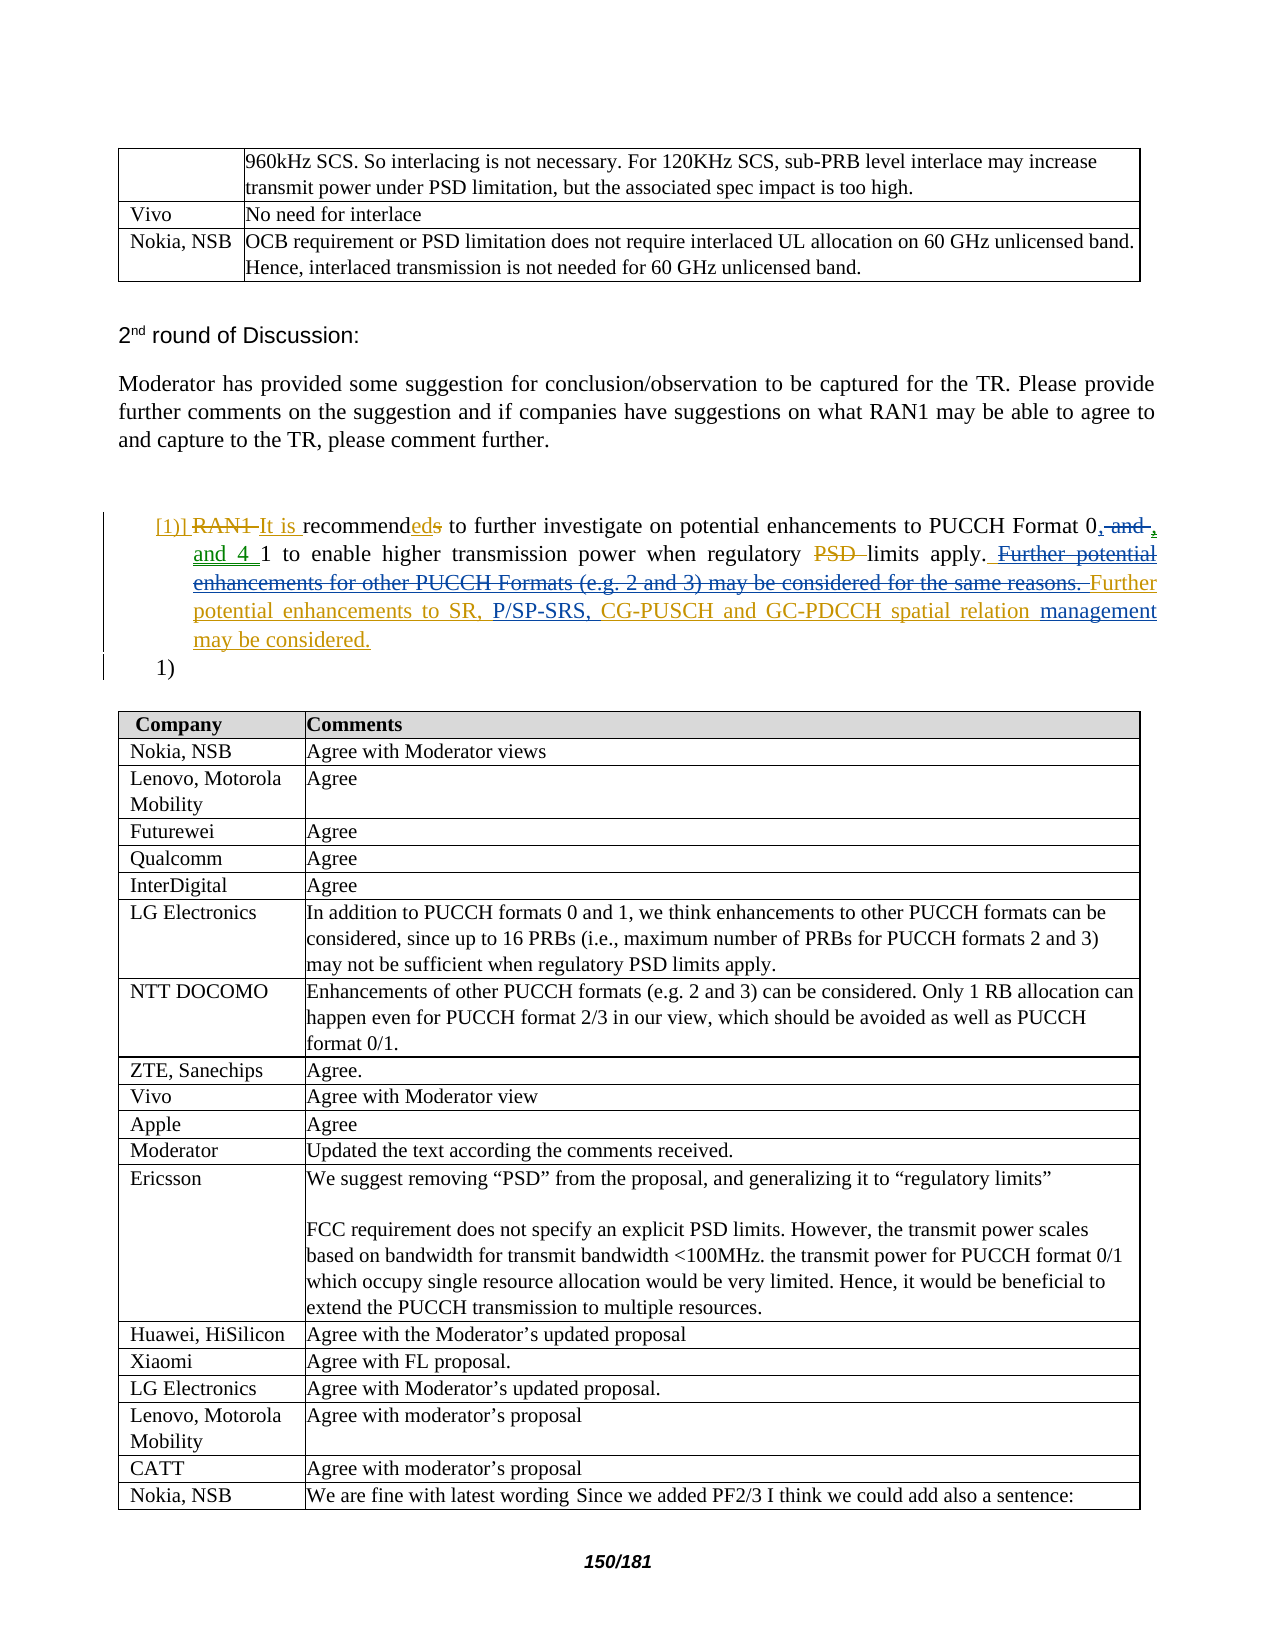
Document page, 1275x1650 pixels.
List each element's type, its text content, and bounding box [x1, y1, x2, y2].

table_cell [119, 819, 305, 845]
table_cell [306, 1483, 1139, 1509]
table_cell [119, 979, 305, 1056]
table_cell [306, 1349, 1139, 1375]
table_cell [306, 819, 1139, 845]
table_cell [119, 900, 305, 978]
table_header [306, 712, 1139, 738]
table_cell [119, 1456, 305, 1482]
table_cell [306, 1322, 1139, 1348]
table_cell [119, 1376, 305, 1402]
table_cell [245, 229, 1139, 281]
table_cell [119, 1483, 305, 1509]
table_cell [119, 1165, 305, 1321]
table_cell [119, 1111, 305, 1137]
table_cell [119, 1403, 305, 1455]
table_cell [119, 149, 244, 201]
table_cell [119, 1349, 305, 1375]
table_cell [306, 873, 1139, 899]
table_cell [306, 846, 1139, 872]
list recommend to further investigate on potential enhancements to PUCCH Format 01 to enable higher transmission power when regulatory limits apply. [156, 512, 1157, 652]
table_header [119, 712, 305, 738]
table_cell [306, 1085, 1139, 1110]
text Moderator has provided some suggestion for conclusion/observation to be captured for the TR. Please provide further comments on the suggestion and if companies have suggestions on what RAN1 may be able to agree to and capture to the TR, please comment further. [118, 370, 1157, 453]
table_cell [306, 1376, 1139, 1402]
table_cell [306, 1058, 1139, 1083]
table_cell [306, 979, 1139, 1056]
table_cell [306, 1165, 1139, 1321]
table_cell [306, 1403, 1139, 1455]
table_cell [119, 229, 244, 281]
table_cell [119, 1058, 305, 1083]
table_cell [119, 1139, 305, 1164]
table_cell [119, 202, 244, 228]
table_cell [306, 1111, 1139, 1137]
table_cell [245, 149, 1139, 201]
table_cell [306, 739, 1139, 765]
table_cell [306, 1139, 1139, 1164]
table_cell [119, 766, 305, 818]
subtitle 2nd round of Discussion: [118, 322, 1157, 349]
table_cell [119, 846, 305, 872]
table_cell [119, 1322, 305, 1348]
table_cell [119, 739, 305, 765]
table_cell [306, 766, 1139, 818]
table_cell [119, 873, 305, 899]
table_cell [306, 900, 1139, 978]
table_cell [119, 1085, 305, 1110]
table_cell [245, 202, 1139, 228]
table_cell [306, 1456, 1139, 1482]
